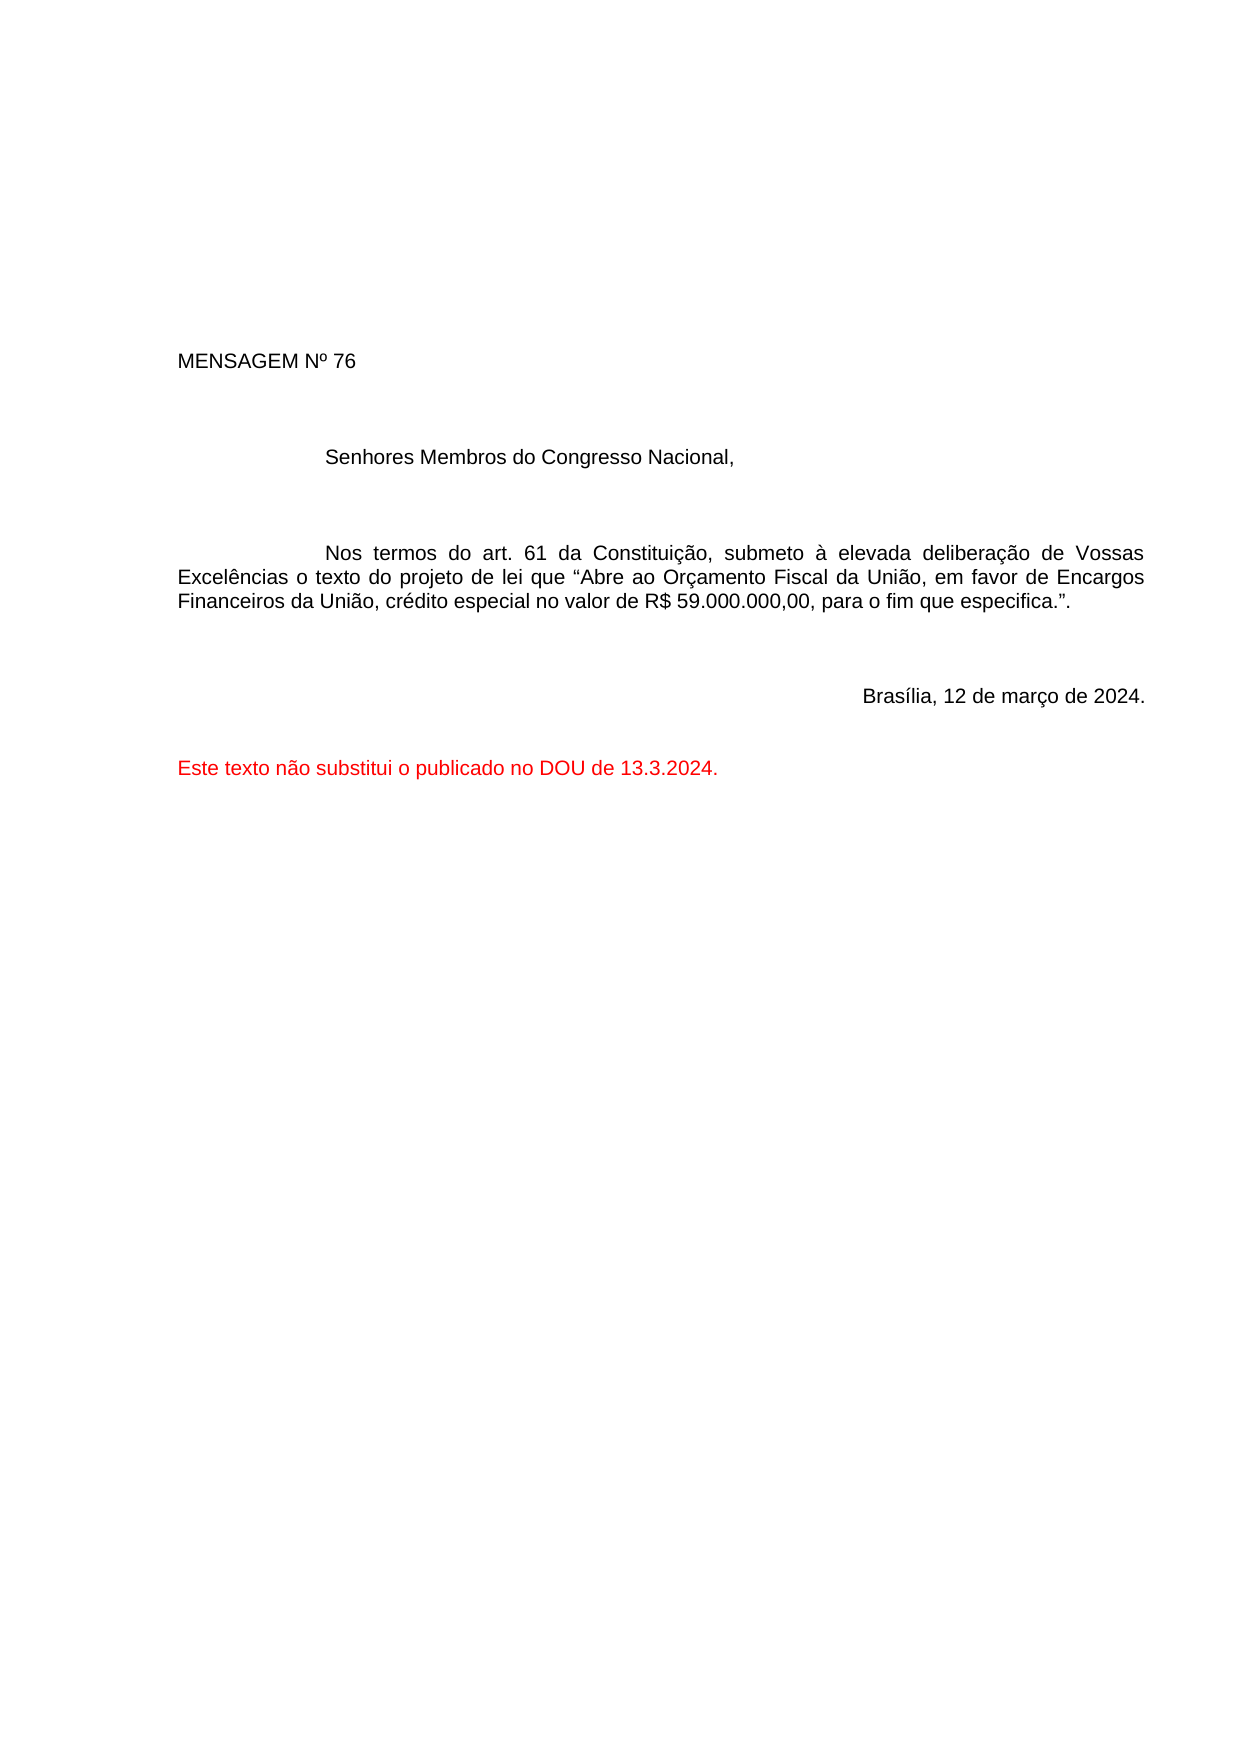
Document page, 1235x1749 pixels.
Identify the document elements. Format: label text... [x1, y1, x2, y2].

text Brasília, 12 de março de 2024. [177, 684, 1146, 708]
text Este texto não substitui o publicado no DOU de 13.3.2024. [177, 756, 1146, 780]
text MENSAGEM Nº 76 [177, 349, 1146, 373]
text Nos termos do art. 61 da Constituição, submeto à elevada deliberação de Vossas Excelências o texto do projeto de lei que “Abre ao Orçamento Fiscal da União, em favor de Encargos Financeiros da União, crédito especial no valor de R$ 59.000.000,00, para o fim que especifica.”. [177, 541, 1146, 612]
text Senhores Membros do Congresso Nacional, [177, 445, 1146, 469]
